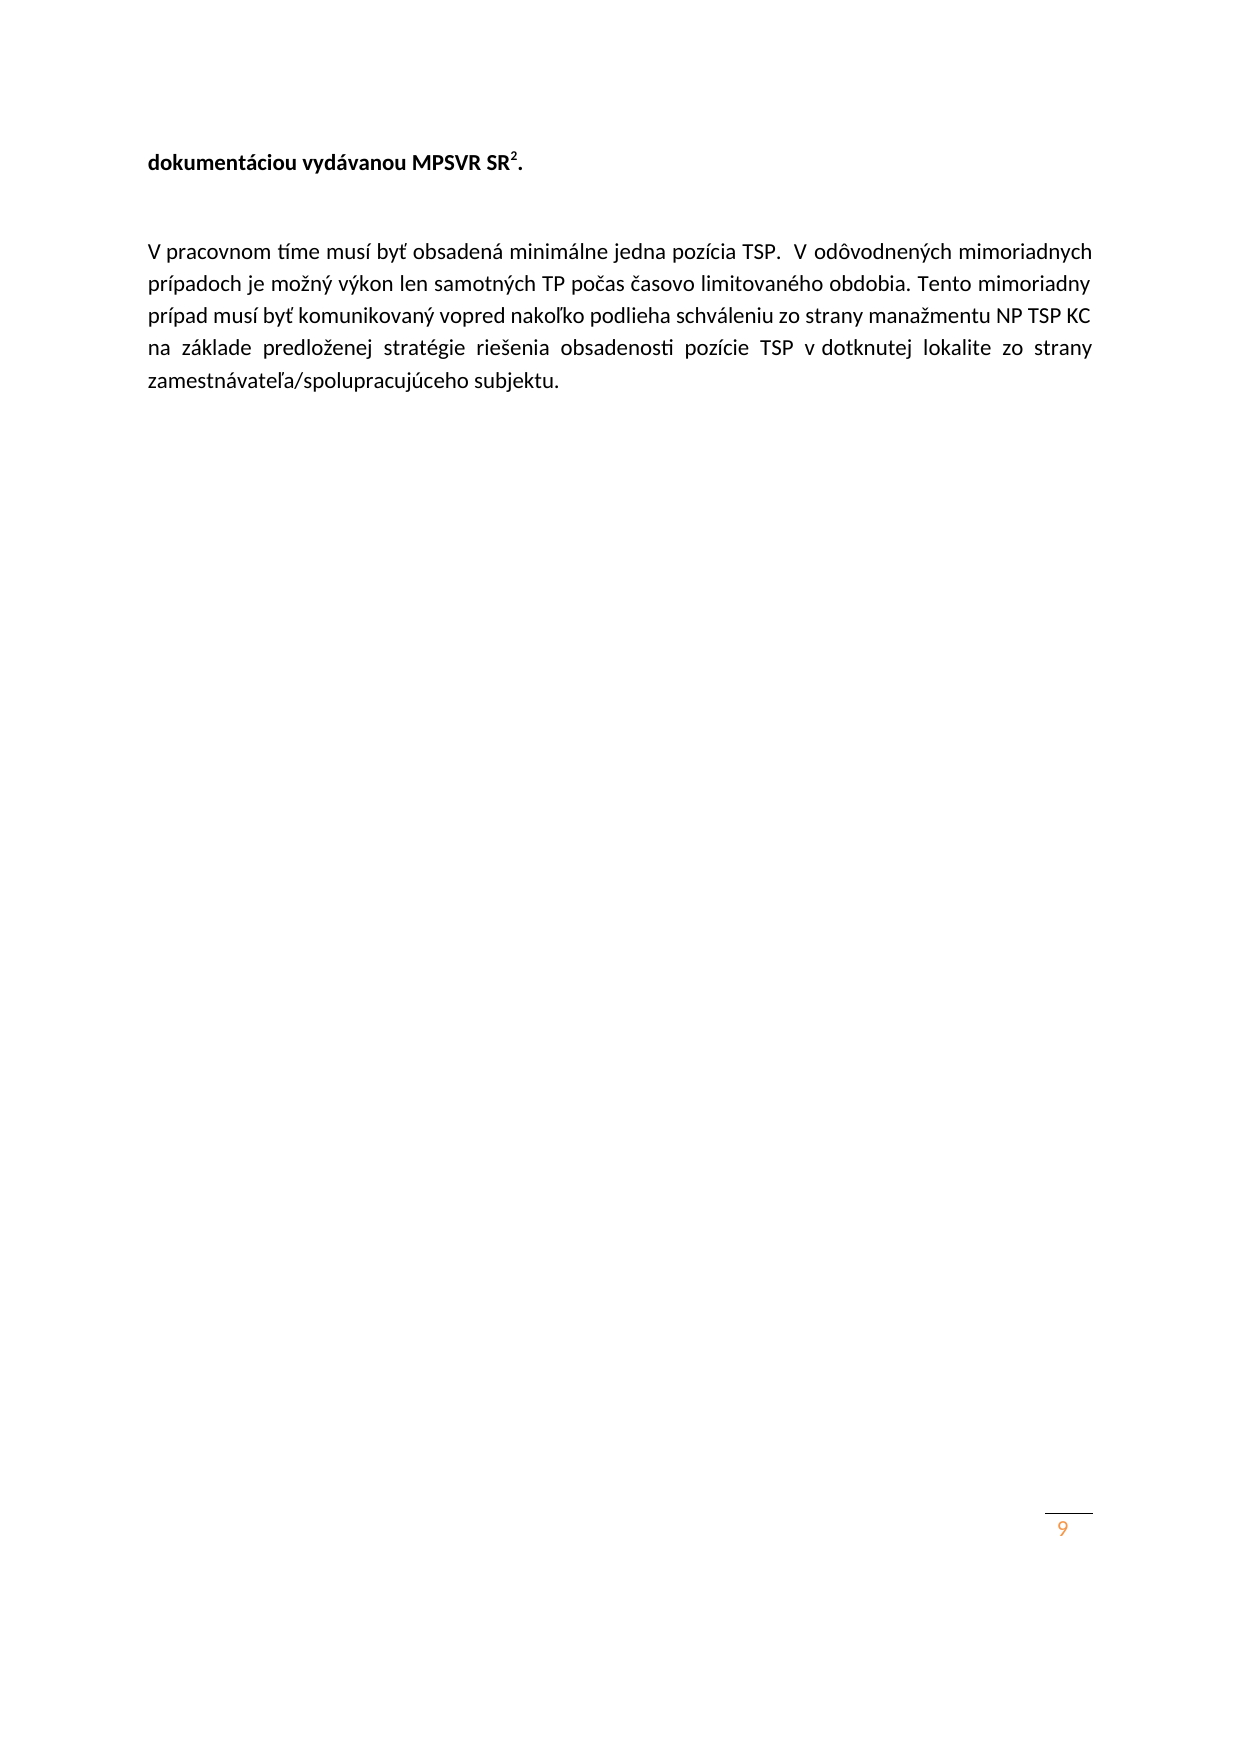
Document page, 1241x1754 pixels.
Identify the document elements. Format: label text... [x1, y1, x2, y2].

text V pracovnom tíme musí byť obsadená minimálne jedna pozícia TSP. V odôvodnených mimoriadnych prípadoch je možný výkon len samotných TP počas časovo limitovaného obdobia. Tento mimoriadny prípad musí byť komunikovaný vopred nakoľko podlieha schváleniu zo strany manažmentu NP TSP KC na základe predloženej stratégie riešenia obsadenosti pozície TSP v dotknutej lokalite zo strany zamestnávateľa/spolupracujúceho subjektu. [148, 237, 1093, 394]
text TSP a TP môžu vykonávať iba terénnu sociálnu prácu a terénnu prácu v súlade s uzavretou Zmluvou o spolupráci a ďalšou dokumentáciou vydávanou MPSVR SR. Rovnako OP môžu vykonávať iba nadväzné odborné činnosti v súlade s uzavretým Dodatkom k Zmluve o spolupráci a ďalšou dokumentáciou vydávanou MPSVR SR. [148, 148, 1093, 176]
